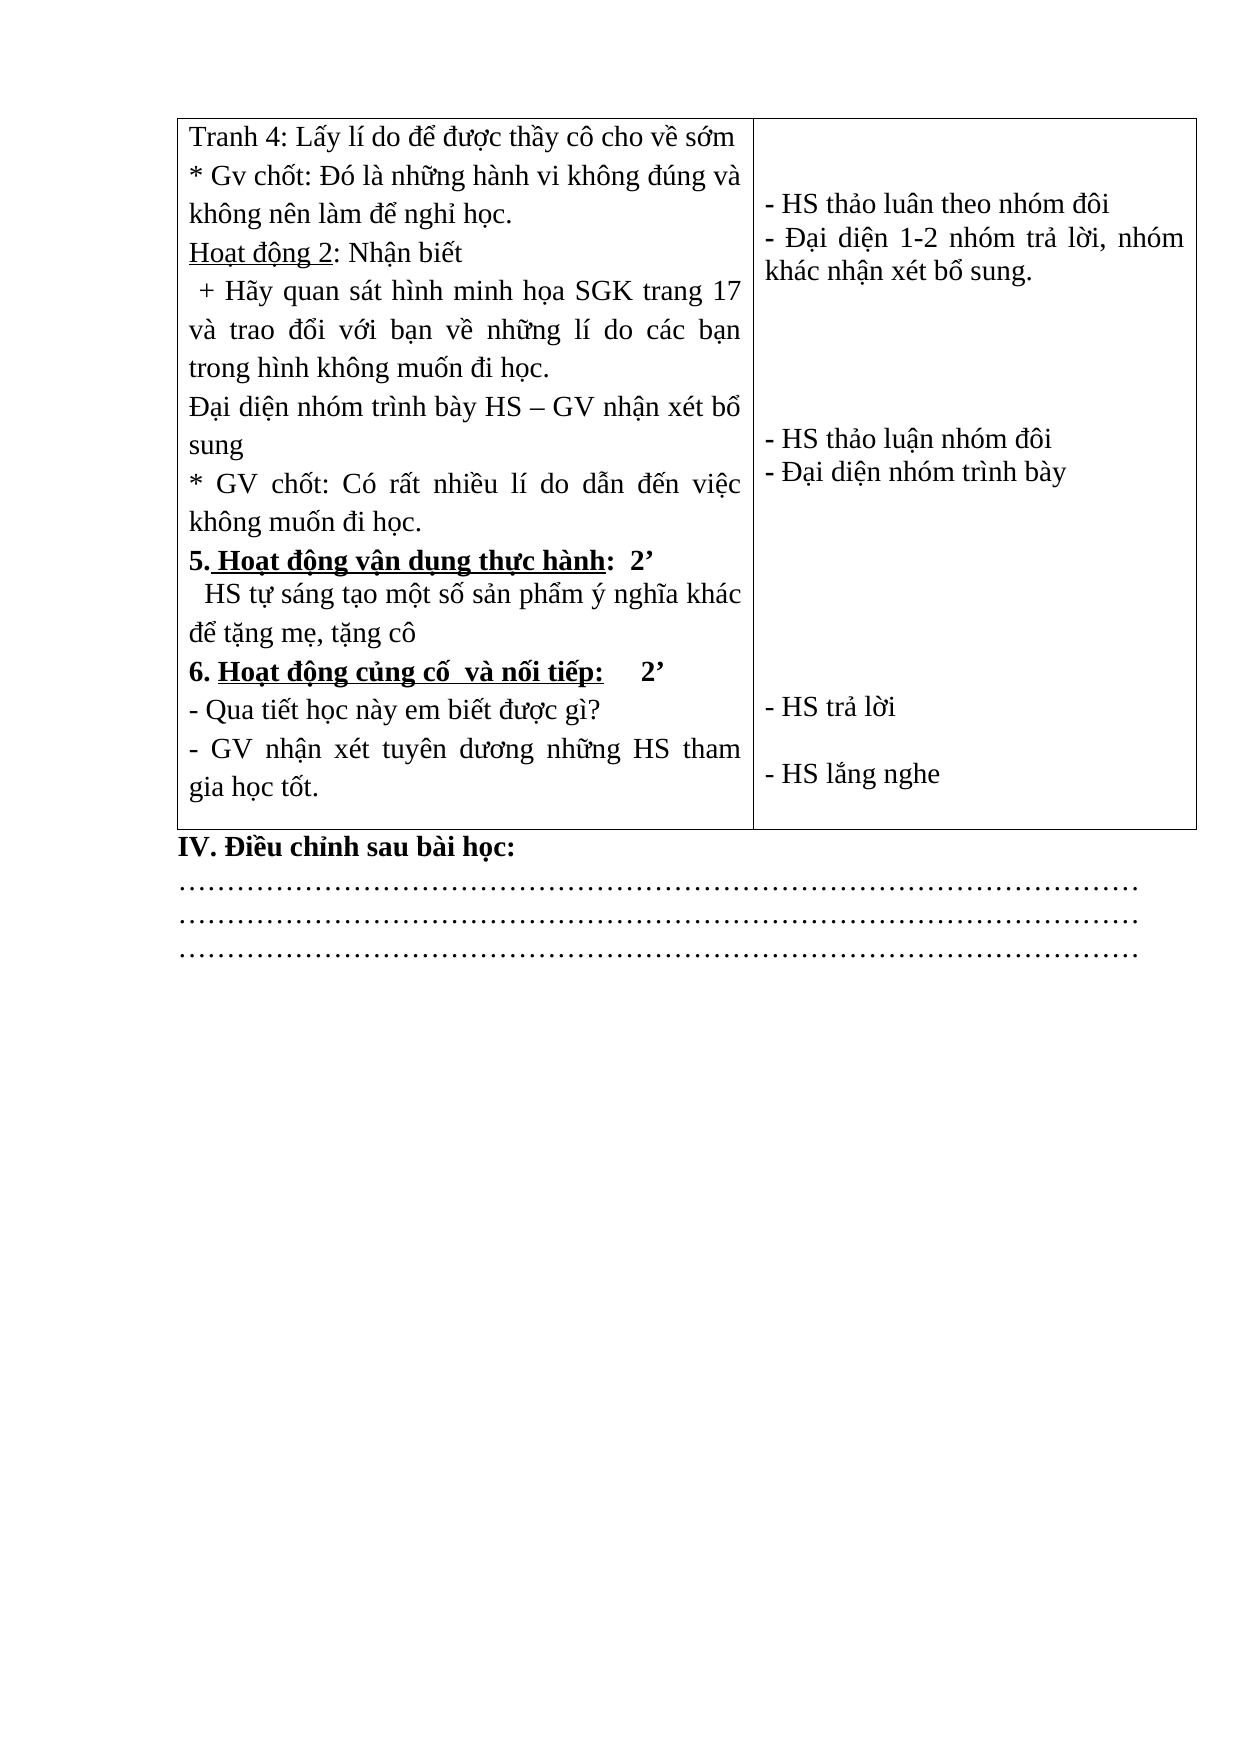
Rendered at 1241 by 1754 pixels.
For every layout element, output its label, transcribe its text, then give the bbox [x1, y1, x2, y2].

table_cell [754, 119, 1196, 828]
text ……………………………………………………………………………………… [177, 930, 1152, 964]
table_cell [178, 119, 753, 828]
text ……………………………………………………………………………………… [177, 897, 1152, 930]
text ……………………………………………………………………………………… [177, 863, 1152, 897]
text IV. Điều chỉnh sau bài học: [177, 830, 1152, 863]
